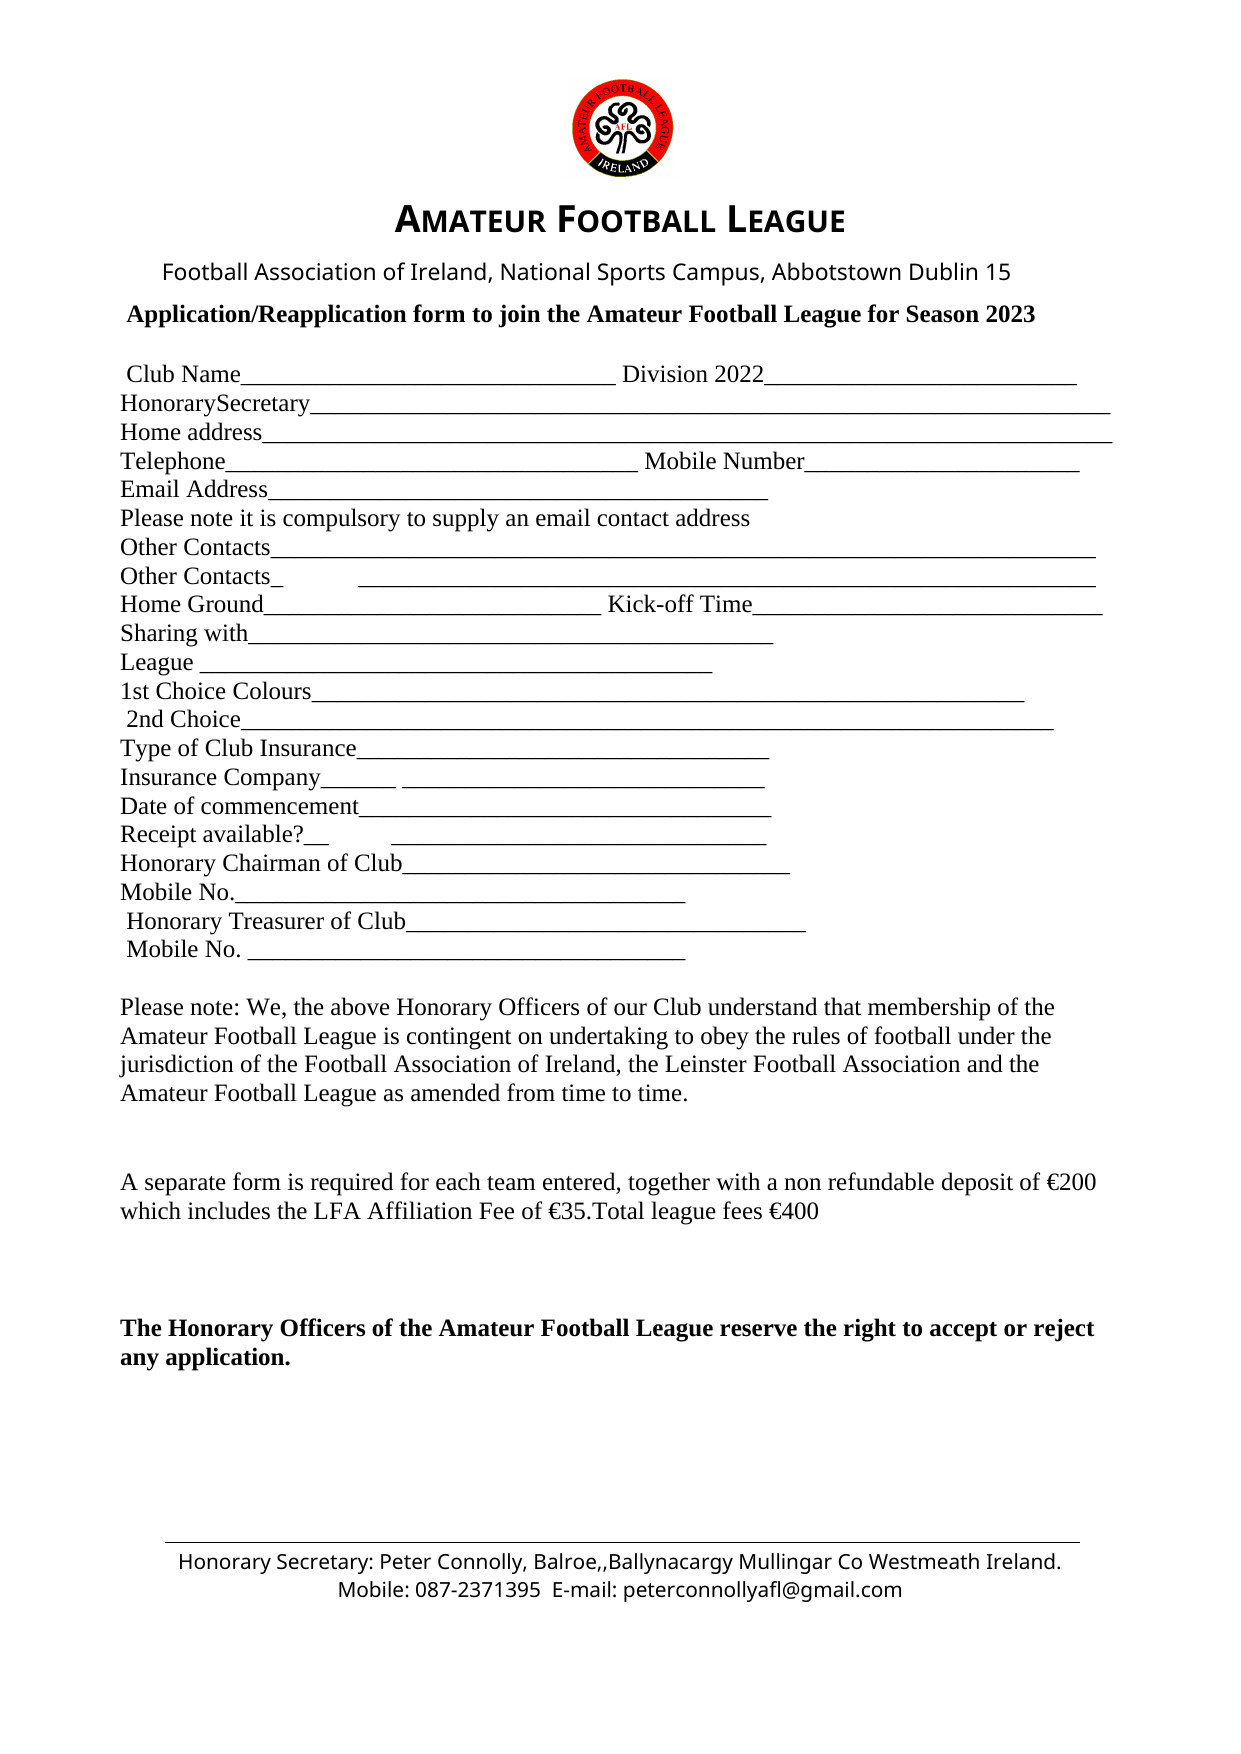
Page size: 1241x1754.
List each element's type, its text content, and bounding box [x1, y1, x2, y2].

text Home Ground___________________________ Kick-off Time____________________________ [120, 589, 1120, 618]
text Type of Club Insurance_________________________________ [120, 733, 1120, 762]
text Honorary Treasurer of Club________________________________ [120, 906, 1120, 934]
text Insurance Company______ _____________________________ [120, 762, 1120, 791]
text Please note: We, the above Honorary Officers of our Club understand that membership of the Amateur Football League is contingent on undertaking to obey the rules of football under the jurisdiction of the Football Association of Ireland, the Leinster Football Association and the Amateur Football League as amended from time to time. [120, 992, 1120, 1107]
text Application/Reapplication form to join the Amateur Football League for Season 2023 [120, 299, 1120, 328]
text Honorary Chairman of Club_______________________________ [120, 848, 1120, 877]
text Mobile No. ___________________________________ [120, 934, 1120, 963]
text Mobile No.____________________________________ [120, 877, 1120, 906]
text Receipt available?__ ______________________________ [120, 819, 1120, 848]
text 1st Choice Colours_________________________________________________________ [120, 676, 1120, 704]
text League _________________________________________ [120, 647, 1120, 676]
text Date of commencement_________________________________ [120, 791, 1120, 819]
text Other Contacts__________________________________________________________________ Other Contacts_ ___________________________________________________________ [120, 532, 1120, 589]
text Please note it is compulsory to supply an email contact address [120, 503, 1120, 532]
text A separate form is required for each team entered, together with a non refundable deposit of €200 which includes the LFA Affiliation Fee of €35.Total league fees €400 [120, 1167, 1120, 1224]
text Telephone_________________________________ Mobile Number______________________ Email Address________________________________________ [120, 446, 1120, 503]
text Club Name______________________________ Division 2022_________________________ HonorarySecretary________________________________________________________________Home address____________________________________________________________________ [120, 359, 1120, 446]
text 2nd Choice_________________________________________________________________ [120, 704, 1120, 733]
text Sharing with__________________________________________ [120, 618, 1120, 647]
picture [562, 75, 678, 180]
text The Honorary Officers of the Amateur Football League reserve the right to accept or reject any application. [120, 1313, 1120, 1371]
